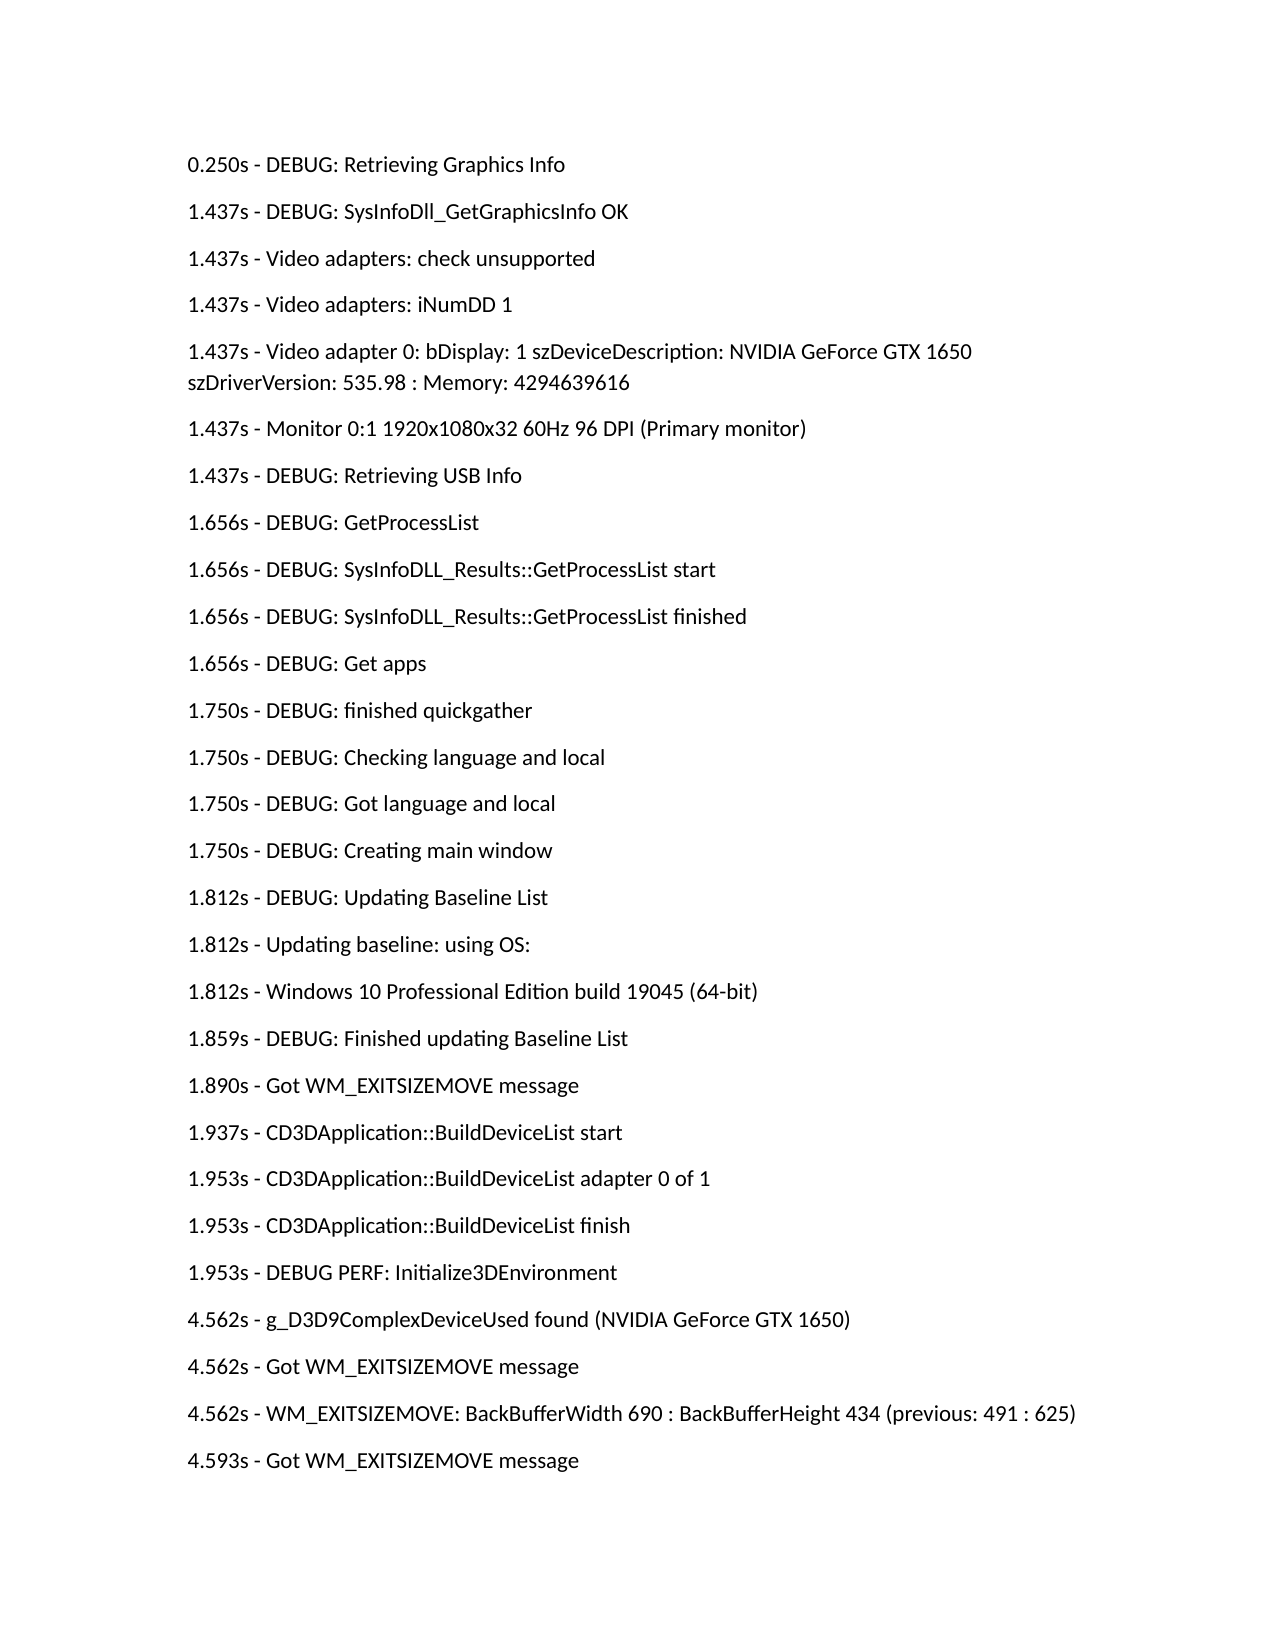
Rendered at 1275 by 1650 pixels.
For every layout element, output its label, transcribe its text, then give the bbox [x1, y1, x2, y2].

text 1.656s - DEBUG: GetProcessList [187, 508, 1087, 536]
text 1.750s - DEBUG: Checking language and local [187, 743, 1087, 771]
text 1.890s - Got WM_EXITSIZEMOVE message [187, 1071, 1087, 1099]
text 1.812s - Windows 10 Professional Edition build 19045 (64-bit) [187, 977, 1087, 1005]
text 1.953s - DEBUG PERF: Initialize3DEnvironment [187, 1258, 1087, 1286]
text 1.953s - CD3DApplication::BuildDeviceList adapter 0 of 1 [187, 1164, 1087, 1193]
text 1.437s - DEBUG: SysInfoDll_GetGraphicsInfo OK [187, 197, 1087, 225]
text 1.437s - Video adapters: check unsupported [187, 244, 1087, 272]
text 1.656s - DEBUG: SysInfoDLL_Results::GetProcessList start [187, 555, 1087, 583]
text 1.437s - DEBUG: Retrieving USB Info [187, 461, 1087, 489]
text 1.937s - CD3DApplication::BuildDeviceList start [187, 1118, 1087, 1146]
text 1.750s - DEBUG: Creating main window [187, 836, 1087, 864]
text 1.437s - Video adapters: iNumDD 1 [187, 291, 1087, 319]
text 4.562s - g_D3D9ComplexDeviceUsed found (NVIDIA GeForce GTX 1650) [187, 1305, 1087, 1333]
text 4.593s - Got WM_EXITSIZEMOVE message [187, 1446, 1087, 1474]
text 1.812s - DEBUG: Updating Baseline List [187, 883, 1087, 911]
text 0.250s - DEBUG: Retrieving Graphics Info [187, 150, 1087, 178]
text 1.953s - CD3DApplication::BuildDeviceList finish [187, 1211, 1087, 1239]
text 1.656s - DEBUG: Get apps [187, 649, 1087, 677]
text 1.437s - Monitor 0:1 1920x1080x32 60Hz 96 DPI (Primary monitor) [187, 414, 1087, 443]
text 1.437s - Video adapter 0: bDisplay: 1 szDeviceDescription: NVIDIA GeForce GTX 1650 szDriverVersion: 535.98 : Memory: 4294639616 [187, 337, 1087, 396]
text 1.750s - DEBUG: finished quickgather [187, 696, 1087, 724]
text 4.562s - WM_EXITSIZEMOVE: BackBufferWidth 690 : BackBufferHeight 434 (previous: 491 : 625) [187, 1399, 1087, 1427]
text 4.562s - Got WM_EXITSIZEMOVE message [187, 1352, 1087, 1380]
text 1.812s - Updating baseline: using OS: [187, 930, 1087, 958]
text 1.750s - DEBUG: Got language and local [187, 789, 1087, 818]
text 1.656s - DEBUG: SysInfoDLL_Results::GetProcessList finished [187, 602, 1087, 630]
text 1.859s - DEBUG: Finished updating Baseline List [187, 1024, 1087, 1052]
